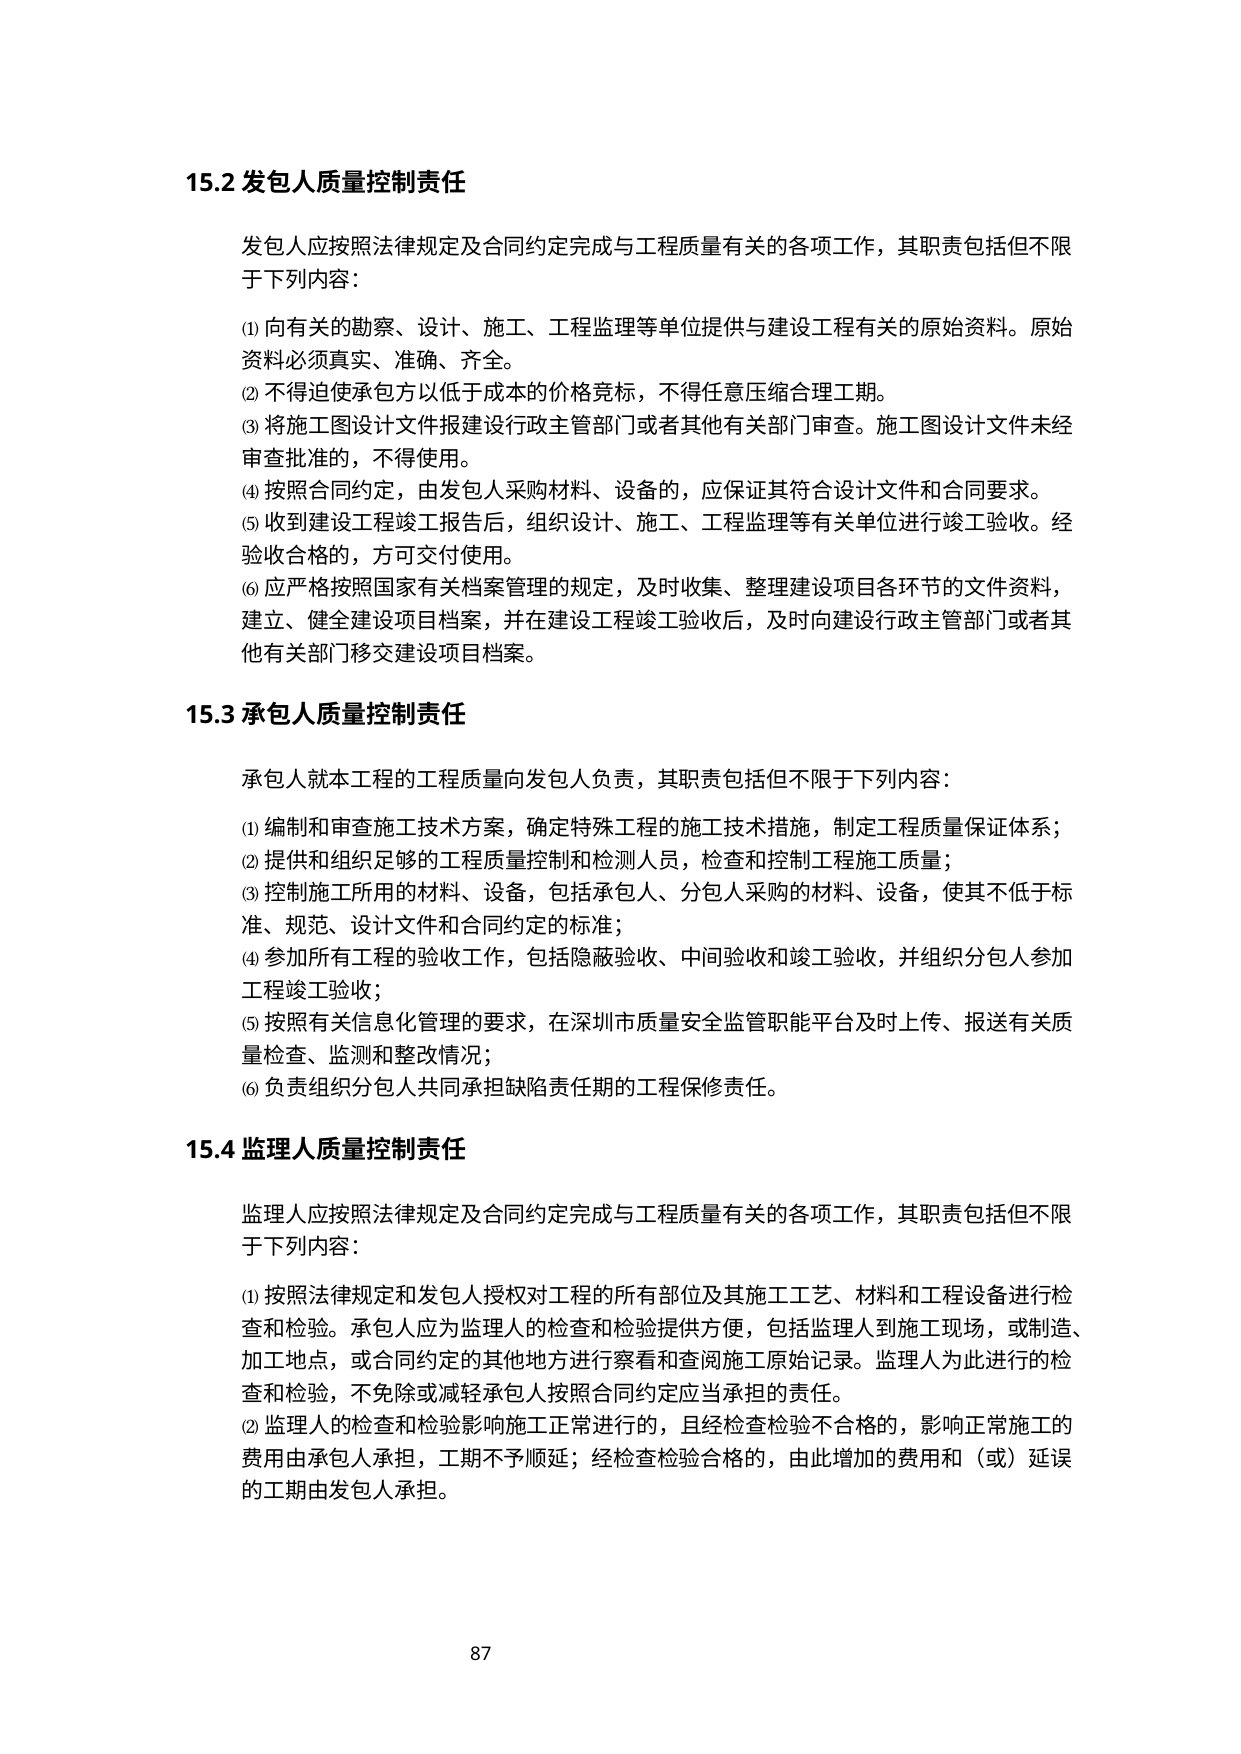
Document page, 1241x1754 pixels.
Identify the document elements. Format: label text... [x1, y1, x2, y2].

text ⑷参加所有工程的验收工作，包括隐蔽验收、中间验收和竣工验收，并组织分包人参加工程竣工验收； [241, 940, 1093, 1005]
text ⑵提供和组织足够的工程质量控制和检测人员，检查和控制工程施工质量； [241, 843, 1093, 875]
list 承包人质量控制责任 [185, 680, 1093, 745]
text ⑵不得迫使承包方以低于成本的价格竞标，不得任意压缩合理工期。 [241, 375, 1093, 408]
text ⑶控制施工所用的材料、设备，包括承包人、分包人采购的材料、设备，使其不低于标准、规范、设计文件和合同约定的标准； [241, 875, 1093, 940]
text 发包人应按照法律规定及合同约定完成与工程质量有关的各项工作，其职责包括但不限于下列内容： [241, 229, 1093, 294]
text ⑴向有关的勘察、设计、施工、工程监理等单位提供与建设工程有关的原始资料。原始资料必须真实、准确、齐全。 [241, 310, 1093, 375]
text ⑸收到建设工程竣工报告后，组织设计、施工、工程监理等有关单位进行竣工验收。经验收合格的，方可交付使用。 [241, 505, 1093, 570]
text 承包人就本工程的工程质量向发包人负责，其职责包括但不限于下列内容： [241, 761, 1093, 794]
text 监理人应按照法律规定及合同约定完成与工程质量有关的各项工作，其职责包括但不限于下列内容： [241, 1196, 1093, 1261]
text ⑸按照有关信息化管理的要求，在深圳市质量安全监管职能平台及时上传、报送有关质量检查、监测和整改情况； [241, 1005, 1093, 1070]
text ⑵监理人的检查和检验影响施工正常进行的，且经检查检验不合格的，影响正常施工的费用由承包人承担，工期不予顺延；经检查检验合格的，由此增加的费用和（或）延误的工期由发包人承担。 [241, 1408, 1093, 1505]
list 发包人质量控制责任 [185, 148, 1093, 213]
text ⑶将施工图设计文件报建设行政主管部门或者其他有关部门审查。施工图设计文件未经审查批准的，不得使用。 [241, 408, 1093, 473]
text ⑴按照法律规定和发包人授权对工程的所有部位及其施工工艺、材料和工程设备进行检查和检验。承包人应为监理人的检查和检验提供方便，包括监理人到施工现场，或制造、加工地点，或合同约定的其他地方进行察看和查阅施工原始记录。监理人为此进行的检查和检验，不免除或减轻承包人按照合同约定应当承担的责任。 [241, 1278, 1093, 1408]
text ⑹负责组织分包人共同承担缺陷责任期的工程保修责任。 [241, 1070, 1093, 1103]
list 监理人质量控制责任 [185, 1115, 1093, 1180]
text ⑴编制和审查施工技术方案，确定特殊工程的施工技术措施，制定工程质量保证体系； [241, 810, 1093, 843]
text ⑹应严格按照国家有关档案管理的规定，及时收集、整理建设项目各环节的文件资料，建立、健全建设项目档案，并在建设工程竣工验收后，及时向建设行政主管部门或者其他有关部门移交建设项目档案。 [241, 570, 1093, 668]
text ⑷按照合同约定，由发包人采购材料、设备的，应保证其符合设计文件和合同要求。 [241, 473, 1093, 505]
